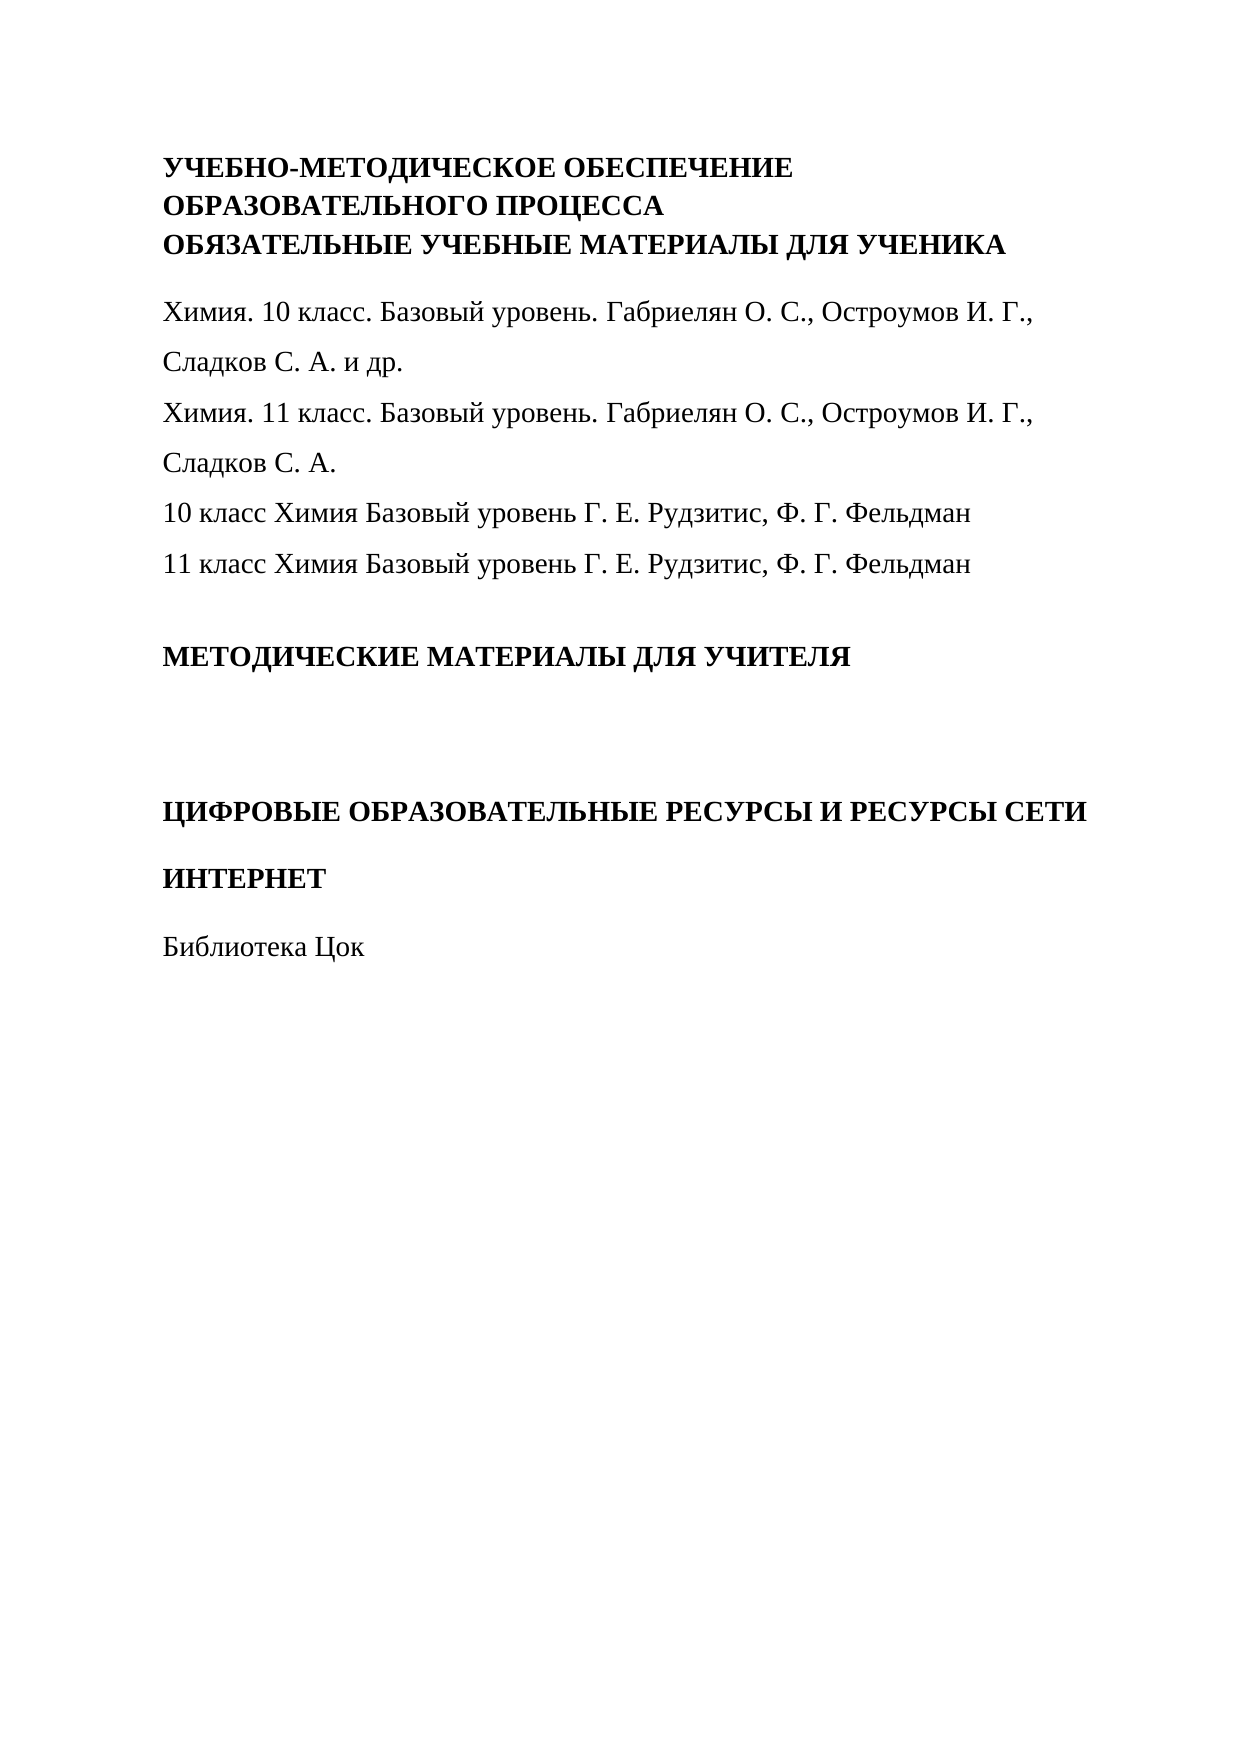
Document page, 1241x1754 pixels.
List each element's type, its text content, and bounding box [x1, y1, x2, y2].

text Библиотека Цок [162, 929, 1090, 962]
text УЧЕБНО-МЕТОДИЧЕСКОЕ ОБЕСПЕЧЕНИЕ ОБРАЗОВАТЕЛЬНОГО ПРОЦЕССА [162, 150, 1090, 222]
text Химия. 10 класс. Базовый уровень. Габриелян О. С., Остроумов И. Г., Сладков С. А. и др. [162, 294, 1090, 378]
text МЕТОДИЧЕСКИЕ МАТЕРИАЛЫ ДЛЯ УЧИТЕЛЯ [162, 639, 1090, 673]
text ЦИФРОВЫЕ ОБРАЗОВАТЕЛЬНЫЕ РЕСУРСЫ И РЕСУРСЫ СЕТИ ИНТЕРНЕТ [162, 794, 1090, 895]
text ОБЯЗАТЕЛЬНЫЕ УЧЕБНЫЕ МАТЕРИАЛЫ ДЛЯ УЧЕНИКА [162, 227, 1090, 261]
text 10 класс Химия Базовый уровень Г. Е. Рудзитис, Ф. Г. Фельдман [162, 495, 1090, 529]
text Химия. 11 класс. Базовый уровень. Габриелян О. С., Остроумов И. Г., Сладков С. А. [162, 395, 1090, 479]
text 11 класс Химия Базовый уровень Г. Е. Рудзитис, Ф. Г. Фельдман [162, 546, 1090, 579]
